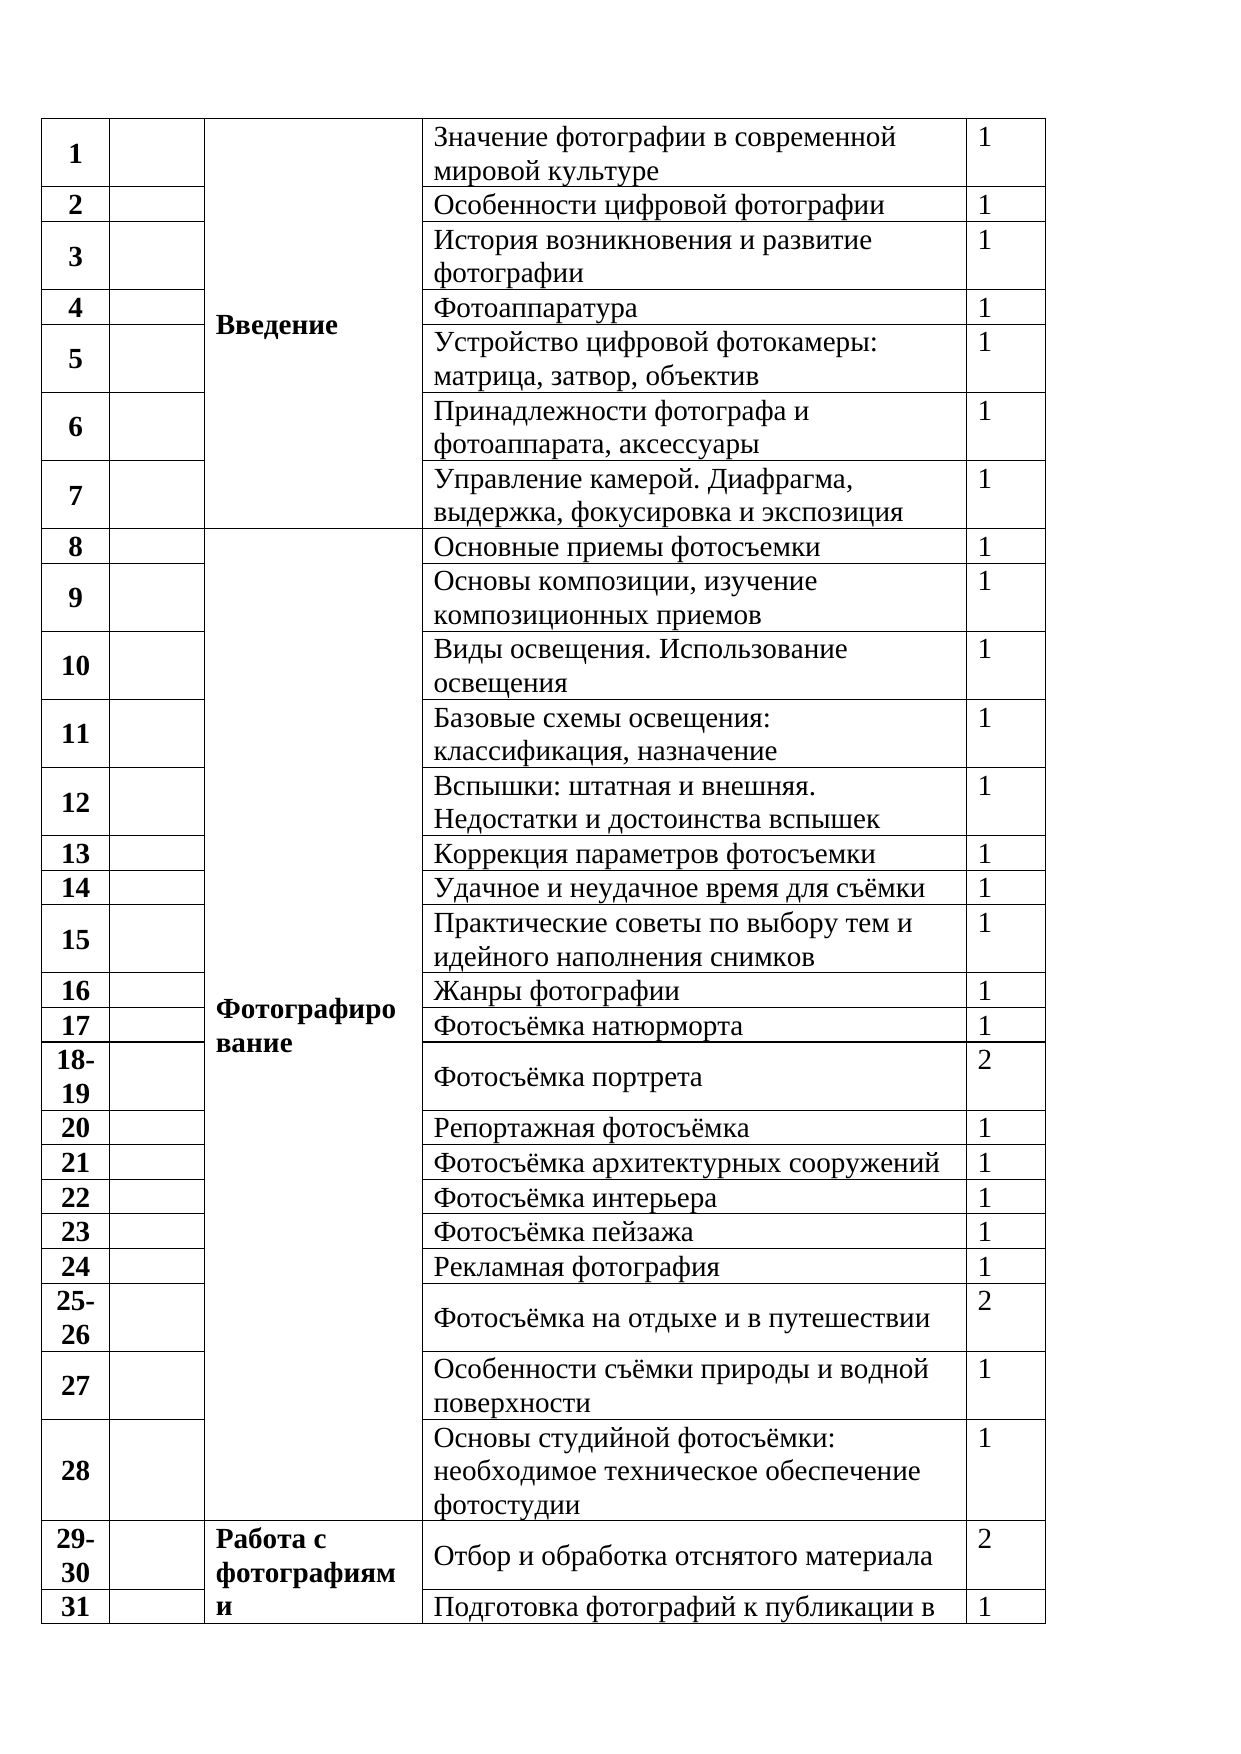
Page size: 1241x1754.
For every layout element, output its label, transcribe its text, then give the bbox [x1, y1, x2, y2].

table_cell [110, 564, 204, 631]
table_cell Введение [205, 119, 422, 528]
table_cell Основные приемы фотосъемки [423, 529, 966, 562]
table_cell Виды освещения. Использование освещения [423, 632, 966, 699]
table_cell 12 [42, 768, 109, 835]
table_cell 23 [42, 1214, 109, 1248]
table_cell 6 [42, 393, 109, 460]
table_cell 5 [42, 325, 109, 392]
table_cell [110, 768, 204, 835]
table_cell [110, 325, 204, 392]
table_cell 1 [967, 632, 1045, 699]
table_cell 2 [967, 1521, 1045, 1588]
table_cell Вспышки: штатная и внешняя. Недостатки и достоинства вспышек [423, 768, 966, 835]
table_cell 27 [42, 1352, 109, 1419]
table_cell [110, 529, 204, 562]
table_cell 1 [967, 905, 1045, 972]
table_cell 1 [967, 700, 1045, 767]
table_cell История возникновения и развитие фотографии [423, 222, 966, 289]
table_cell 1 [967, 461, 1045, 528]
table_cell 4 [42, 290, 109, 323]
table_cell 1 [967, 1180, 1045, 1213]
table_cell [110, 973, 204, 1007]
table_cell 28 [42, 1420, 109, 1520]
table_cell Фотосъёмка интерьера [423, 1180, 966, 1213]
table_cell [110, 222, 204, 289]
table_cell Работа с фотографиями [205, 1521, 422, 1623]
table_cell 22 [42, 1180, 109, 1213]
table_cell 2 [967, 1284, 1045, 1351]
table_cell 1 [967, 529, 1045, 562]
table_cell 1 [967, 768, 1045, 835]
table_cell 1 [967, 1111, 1045, 1144]
table_cell [110, 1043, 204, 1109]
table_cell 1 [967, 290, 1045, 323]
table_cell 15 [42, 905, 109, 972]
table_cell 1 [967, 1420, 1045, 1520]
table_cell [110, 1180, 204, 1213]
table_cell Значение фотографии в современной мировой культуре [423, 119, 966, 186]
table_cell Принадлежности фотографа и фотоаппарата, аксессуары [423, 393, 966, 460]
table_cell 1 [967, 393, 1045, 460]
table_cell 29-30 [42, 1521, 109, 1588]
table_cell 1 [967, 1352, 1045, 1419]
table_cell [110, 700, 204, 767]
table_cell Фотосъёмка на отдыхе и в путешествии [423, 1284, 966, 1351]
table_cell Фотосъёмка пейзажа [423, 1214, 966, 1248]
table_cell Базовые схемы освещения: классификация, назначение [423, 700, 966, 767]
table_cell 17 [42, 1008, 109, 1041]
table_cell Репортажная фотосъёмка [423, 1111, 966, 1144]
table_cell 1 [42, 119, 109, 186]
table_cell Особенности съёмки природы и водной поверхности [423, 1352, 966, 1419]
table_cell [110, 1008, 204, 1041]
table_cell [110, 187, 204, 221]
table_cell 1 [967, 871, 1045, 904]
table_cell 8 [42, 529, 109, 562]
table_cell 2 [967, 1043, 1045, 1109]
table_cell Удачное и неудачное время для съёмки [423, 871, 966, 904]
table_cell 7 [42, 461, 109, 528]
table_cell Фотосъёмка портрета [423, 1043, 966, 1109]
table_cell 11 [42, 700, 109, 767]
table_cell Фотографирование [205, 529, 422, 1520]
table_cell [110, 1111, 204, 1144]
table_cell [423, 1590, 966, 1623]
table_cell [110, 1590, 204, 1623]
table_cell [110, 393, 204, 460]
table_cell [110, 871, 204, 904]
table_cell Основы студийной фотосъёмки: необходимое техническое обеспечение фотостудии [423, 1420, 966, 1520]
table_cell 1 [967, 1590, 1045, 1623]
table_cell Жанры фотографии [423, 973, 966, 1007]
table_cell [110, 1145, 204, 1179]
table_cell 24 [42, 1249, 109, 1282]
table_cell [110, 1521, 204, 1588]
table_cell 1 [967, 973, 1045, 1007]
table_cell [110, 836, 204, 869]
table_cell 1 [967, 1145, 1045, 1179]
table_cell Фотосъёмка архитектурных сооружений [423, 1145, 966, 1179]
table_cell 1 [967, 1249, 1045, 1282]
table_cell 1 [967, 836, 1045, 869]
table_cell 2 [42, 187, 109, 221]
table_cell 1 [967, 222, 1045, 289]
table_cell [110, 1284, 204, 1351]
table_cell Коррекция параметров фотосъемки [423, 836, 966, 869]
table_cell Управление камерой. Диафрагма, выдержка, фокусировка и экспозиция [423, 461, 966, 528]
table_cell 31 [42, 1590, 109, 1623]
table_cell 3 [42, 222, 109, 289]
table_cell 16 [42, 973, 109, 1007]
table_cell Устройство цифровой фотокамеры: матрица, затвор, объектив [423, 325, 966, 392]
table_cell 20 [42, 1111, 109, 1144]
table_cell Фотоаппаратура [423, 290, 966, 323]
table_cell 1 [967, 119, 1045, 186]
table_cell 1 [967, 564, 1045, 631]
table_cell [110, 290, 204, 323]
table_cell [110, 905, 204, 972]
table_cell Фотосъёмка натюрморта [423, 1008, 966, 1041]
table_cell 13 [42, 836, 109, 869]
table_cell [110, 632, 204, 699]
table_cell 1 [967, 187, 1045, 221]
table_cell [110, 1352, 204, 1419]
table_cell Отбор и обработка отснятого материала [423, 1521, 966, 1588]
table_cell 9 [42, 564, 109, 631]
table_cell 1 [967, 1214, 1045, 1248]
table_cell Практические советы по выбору тем и идейного наполнения снимков [423, 905, 966, 972]
table_cell [110, 461, 204, 528]
table_cell 1 [967, 1008, 1045, 1041]
table_cell [110, 1214, 204, 1248]
table_cell 10 [42, 632, 109, 699]
table_cell Основы композиции, изучение композиционных приемов [423, 564, 966, 631]
table_cell 18-19 [42, 1043, 109, 1109]
table_cell 21 [42, 1145, 109, 1179]
table_cell 25-26 [42, 1284, 109, 1351]
table_cell [110, 119, 204, 186]
table_cell [110, 1249, 204, 1282]
table_cell 14 [42, 871, 109, 904]
table_cell 1 [967, 325, 1045, 392]
table_cell Особенности цифровой фотографии [423, 187, 966, 221]
table_cell [110, 1420, 204, 1520]
table_cell Рекламная фотография [423, 1249, 966, 1282]
